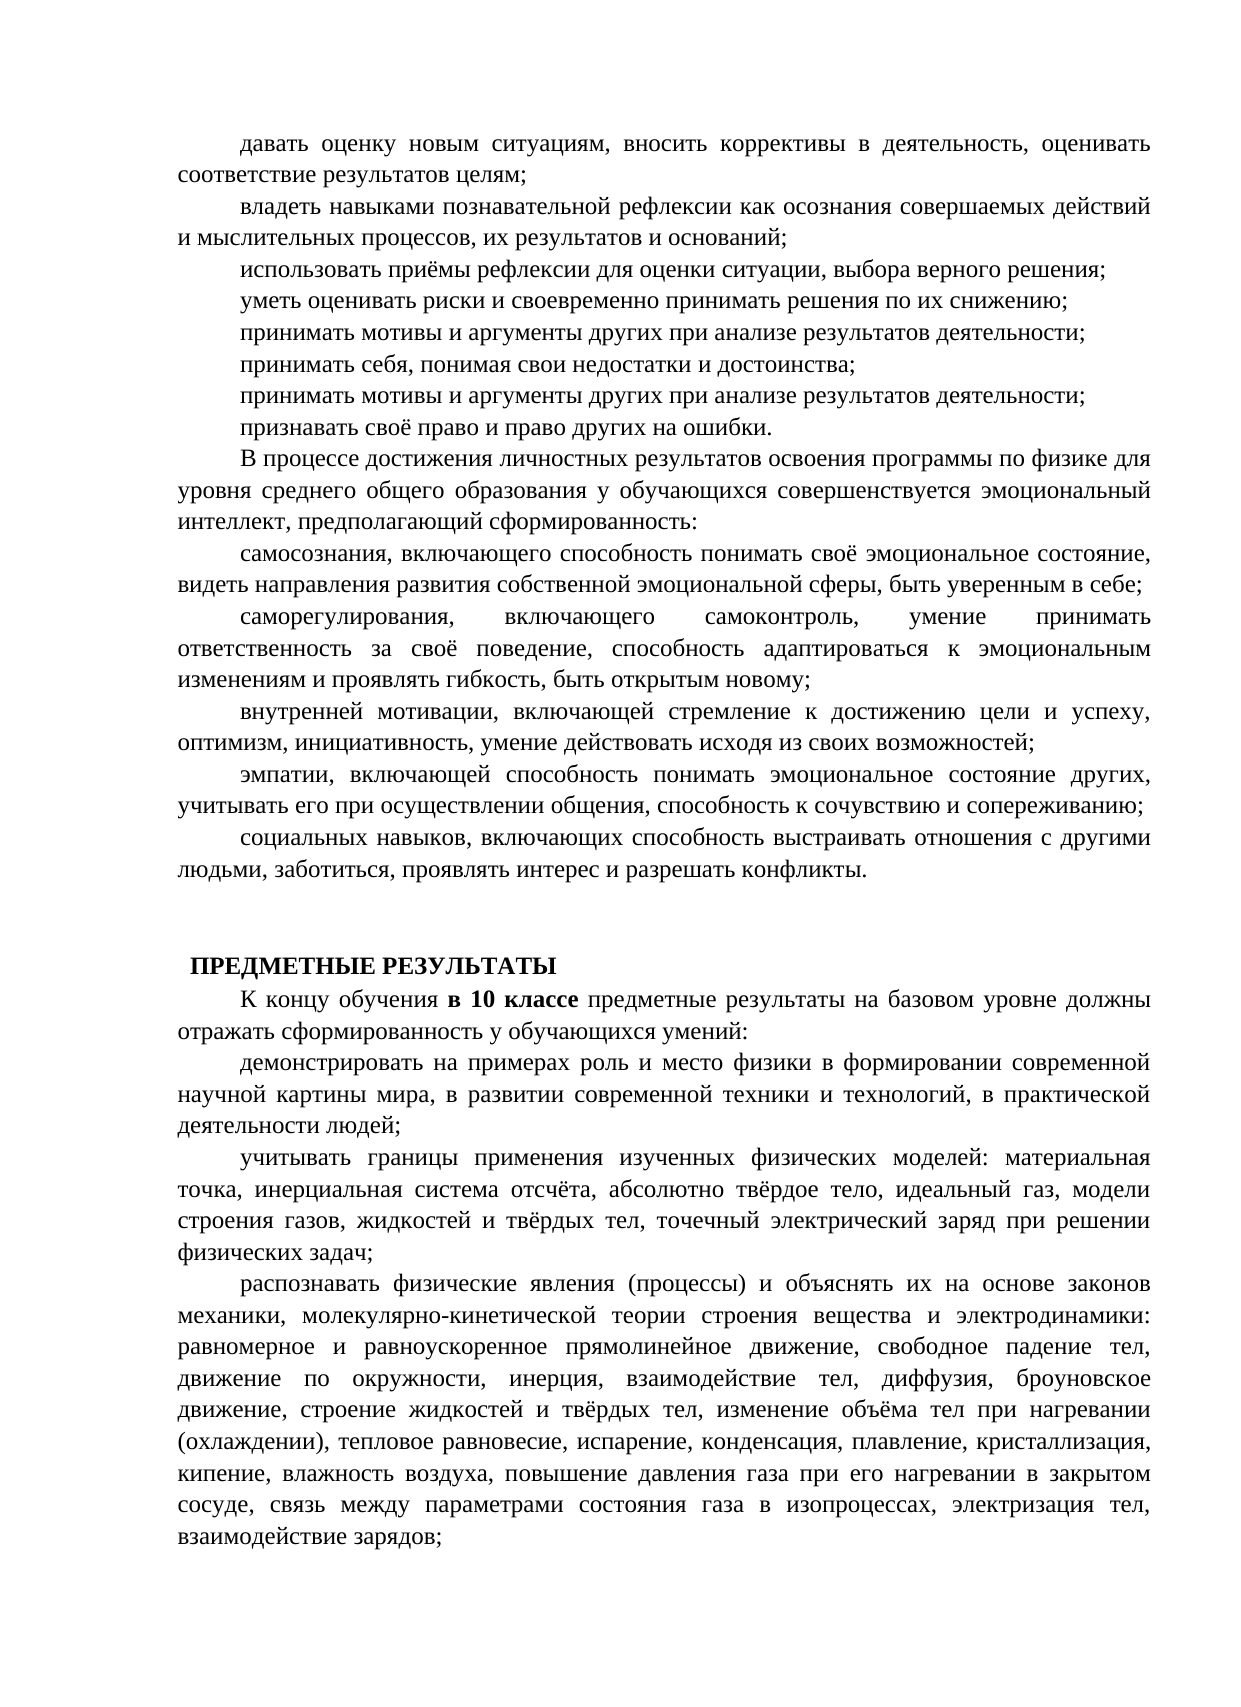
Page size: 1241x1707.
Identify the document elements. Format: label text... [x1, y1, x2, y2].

text внутренней мотивации, включающей стремление к достижению цели и успеху, оптимизм, инициативность, умение действовать исходя из своих возможностей; [177, 696, 1152, 756]
text принимать себя, понимая свои недостатки и достоинства; [177, 349, 1152, 377]
text учитывать границы применения изученных физических моделей: материальная точка, инерциальная система отсчёта, абсолютно твёрдое тело, идеальный газ, модели строения газов, жидкостей и твёрдых тел, точечный электрический заряд при решении физических задач; [177, 1142, 1152, 1266]
text уметь оценивать риски и своевременно принимать решения по их снижению; [177, 286, 1152, 314]
text ПРЕДМЕТНЫЕ РЕЗУЛЬТАТЫ [190, 951, 1152, 980]
text саморегулирования, включающего самоконтроль, умение принимать ответственность за своё поведение, способность адаптироваться к эмоциональным изменениям и проявлять гибкость, быть открытым новому; [177, 601, 1152, 693]
text К концу обучения в 10 классе предметные результаты на базовом уровне должны отражать сформированность у обучающихся умений: [177, 984, 1152, 1044]
text В процессе достижения личностных результатов освоения программы по физике для уровня среднего общего образования у обучающихся совершенствуется эмоциональный интеллект, предполагающий сформированность: [177, 443, 1152, 535]
text принимать мотивы и аргументы других при анализе результатов деятельности; [177, 380, 1152, 409]
text демонстрировать на примерах роль и место физики в формировании современной научной картины мира, в развитии современной техники и технологий, в практической деятельности людей; [177, 1047, 1152, 1139]
text признавать своё право и право других на ошибки. [177, 412, 1152, 441]
text использовать приёмы рефлексии для оценки ситуации, выбора верного решения; [177, 254, 1152, 283]
text давать оценку новым ситуациям, вносить коррективы в деятельность, оценивать соответствие результатов целям; [177, 128, 1152, 188]
text владеть навыками познавательной рефлексии как осознания совершаемых действий и мыслительных процессов, их результатов и оснований; [177, 191, 1152, 251]
text распознавать физические явления (процессы) и объяснять их на основе законов механики, молекулярно-кинетической теории строения вещества и электродинамики: равномерное и равноускоренное прямолинейное движение, свободное падение тел, движение по окружности, инерция, взаимодействие тел, диффузия, броуновское движение, строение жидкостей и твёрдых тел, изменение объёма тел при нагревании (охлаждении), тепловое равновесие, испарение, конденсация, плавление, кристаллизация, кипение, влажность воздуха, повышение давления газа при его нагревании в закрытом сосуде, связь между параметрами состояния газа в изопроцессах, электризация тел, взаимодействие зарядов; [177, 1268, 1152, 1549]
text принимать мотивы и аргументы других при анализе результатов деятельности; [177, 317, 1152, 346]
text социальных навыков, включающих способность выстраивать отношения с другими людьми, заботиться, проявлять интерес и разрешать конфликты. [177, 822, 1152, 882]
text эмпатии, включающей способность понимать эмоциональное состояние других, учитывать его при осуществлении общения, способность к сочувствию и сопереживанию; [177, 759, 1152, 819]
text самосознания, включающего способность понимать своё эмоциональное состояние, видеть направления развития собственной эмоциональной сферы, быть уверенным в себе; [177, 538, 1152, 598]
